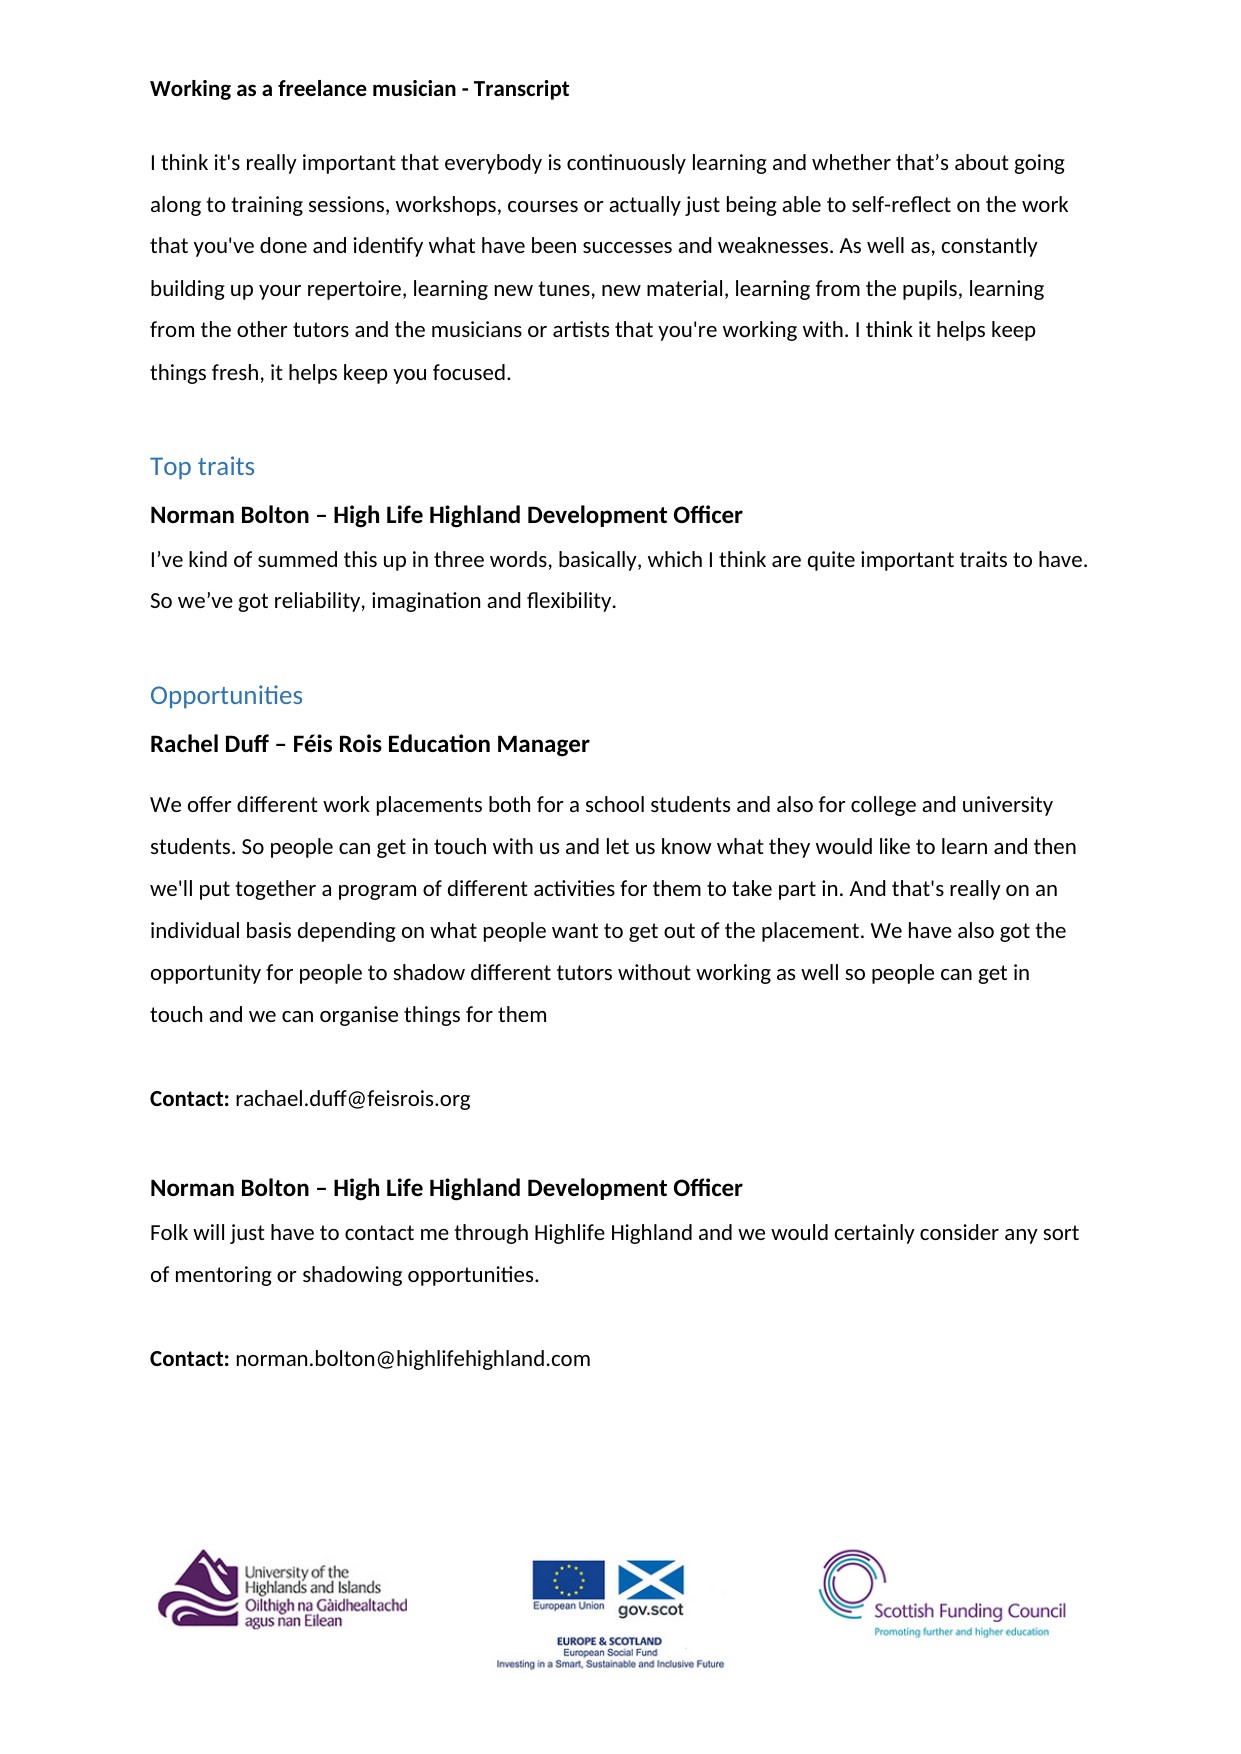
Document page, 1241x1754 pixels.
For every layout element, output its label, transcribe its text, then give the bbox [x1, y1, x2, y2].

subtitle Opportunities [150, 678, 1090, 712]
text I’ve kind of summed this up in three words, basically, which I think are quite important traits to have. So we’ve got reliability, imagination and flexibility. [150, 545, 1090, 615]
text Contact: norman.bolton@highlifehighland.com [150, 1344, 1090, 1372]
text I think it's really important that everybody is continuously learning and whether that’s about going along to training sessions, workshops, courses or actually just being able to self-reflect on the work that you've done and identify what have been successes and weaknesses. As well as, constantly building up your repertoire, learning new tunes, new material, learning from the pupils, learning from the other tutors and the musicians or artists that you're working with. I think it helps keep things fresh, it helps keep you focused. [150, 148, 1090, 386]
text Norman Bolton – High Life Highland Development Officer [150, 1172, 1090, 1202]
text Rachel Duff – Féis Rois Education Manager [150, 728, 1090, 758]
picture [150, 1529, 1091, 1681]
text Contact: rachael.duff@feisrois.org [150, 1084, 1090, 1112]
text We offer different work placements both for a school students and also for college and university students. So people can get in touch with us and let us know what they would like to learn and then we'll put together a program of different activities for them to take part in. And that's really on an individual basis depending on what people want to get out of the placement. We have also got the opportunity for people to shadow different tutors without working as well so people can get in touch and we can organise things for them [150, 790, 1090, 1028]
text Norman Bolton – High Life Highland Development Officer [150, 499, 1090, 529]
text Folk will just have to contact me through Highlife Highland and we would certainly consider any sort of mentoring or shadowing opportunities. [150, 1218, 1090, 1288]
subtitle Top traits [150, 449, 1090, 482]
